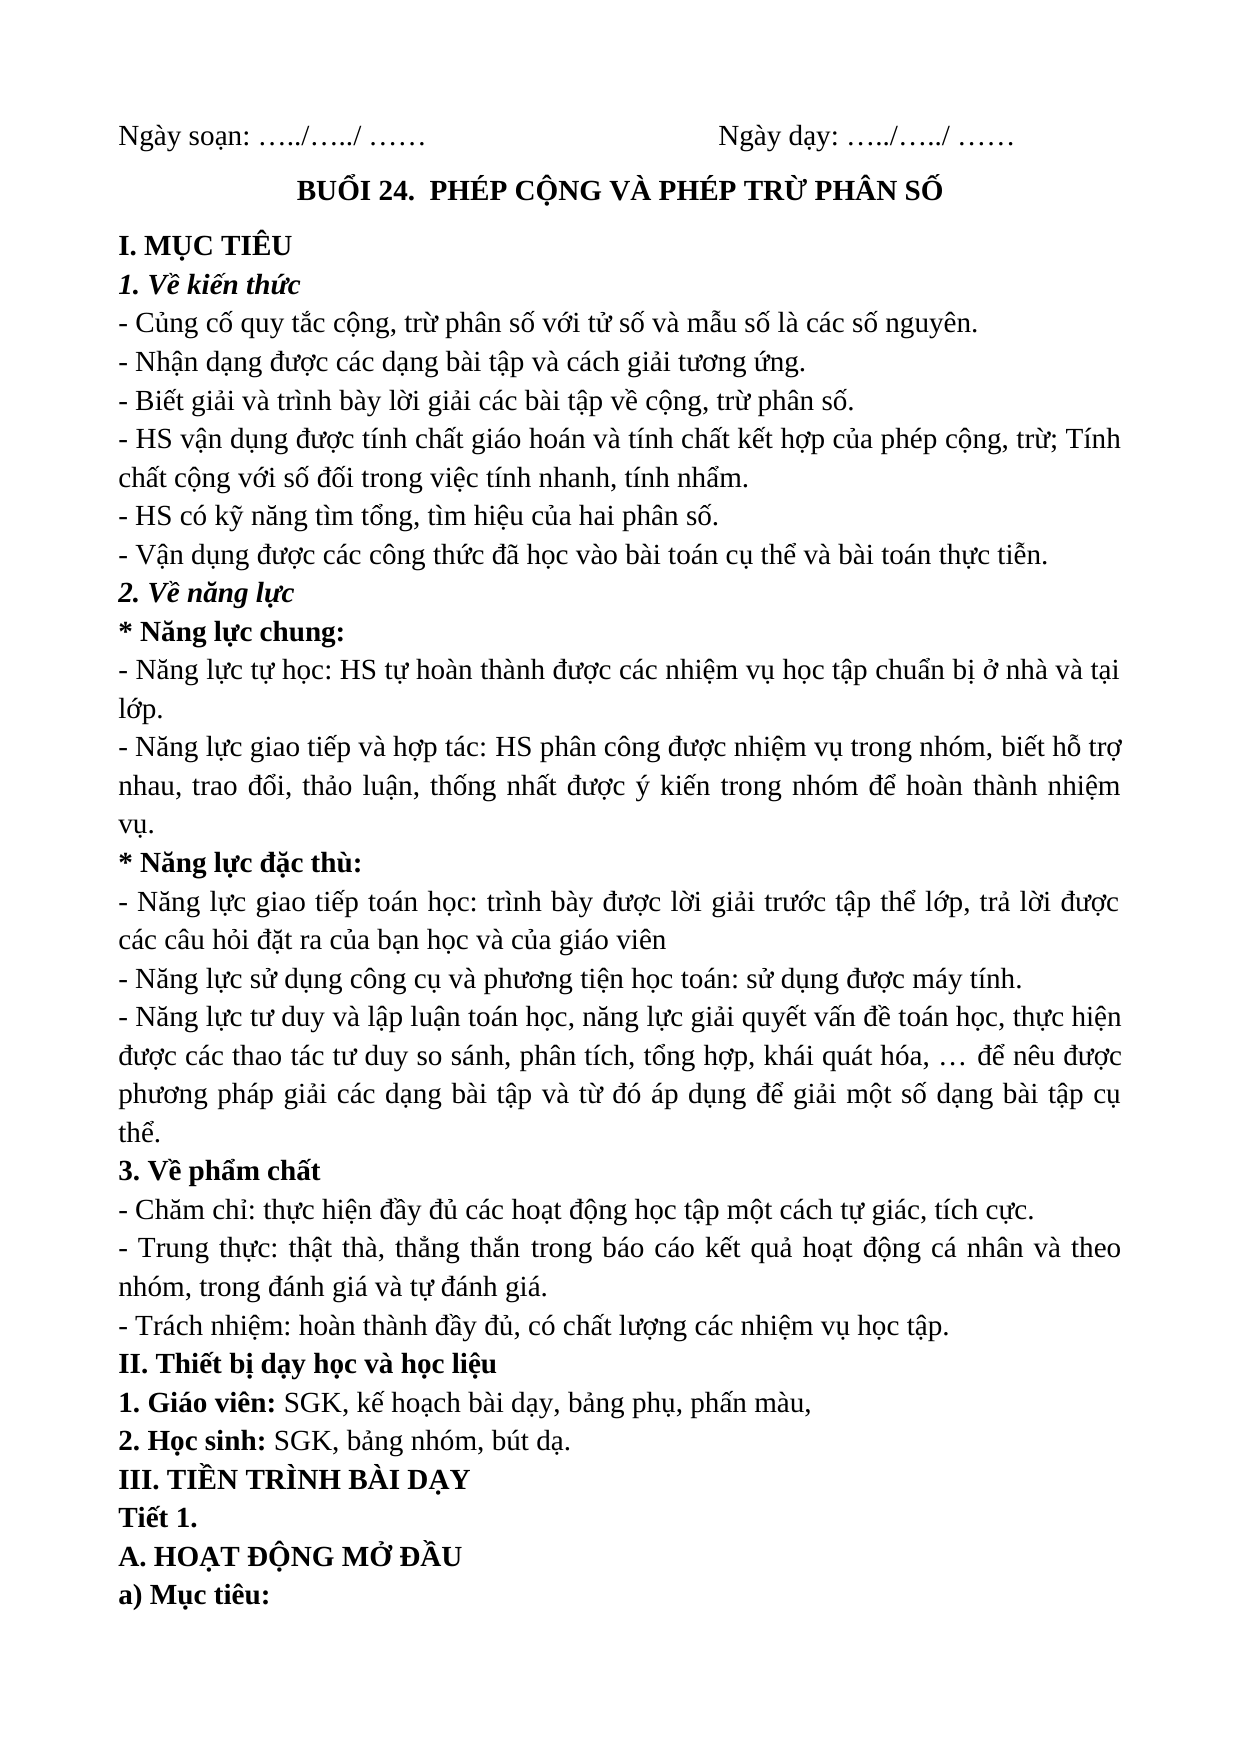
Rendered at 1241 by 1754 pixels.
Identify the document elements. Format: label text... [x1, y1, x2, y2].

list III. TIỀN TRÌNH BÀI DẠY [118, 1462, 1122, 1495]
text 3. Về phẩm chất [118, 1153, 1122, 1187]
text - HS vận dụng được tính chất giáo hoán và tính chất kết hợp của phép cộng, trừ; Tính chất cộng với số đối trong việc tính nhanh, tính nhẩm. [118, 421, 1122, 493]
text - Trung thực: thật thà, thẳng thắn trong báo cáo kết quả hoạt động cá nhân và theo nhóm, trong đánh giá và tự đánh giá. [118, 1231, 1122, 1303]
list 1. Về kiến thức [118, 267, 1122, 301]
text BUỔI 24. PHÉP CỘNG VÀ PHÉP TRỪ PHÂN SỐ [118, 173, 1122, 207]
list I. MỤC TIÊU [118, 228, 1122, 262]
text - Năng lực tự học: HS tự hoàn thành được các nhiệm vụ học tập chuẩn bị ở nhà và tại lớp. [118, 652, 1122, 724]
text - Chăm chỉ: thực hiện đầy đủ các hoạt động học tập một cách tự giác, tích cực. [118, 1192, 1122, 1226]
text - Năng lực tư duy và lập luận toán học, năng lực giải quyết vấn đề toán học, thực hiện được các thao tác tư duy so sánh, phân tích, tổng hợp, khái quát hóa, … để nêu được phương pháp giải các dạng bài tập và từ đó áp dụng để giải một số dạng bài tập cụ thể. [118, 999, 1122, 1148]
text 1. Giáo viên: SGK, kế hoạch bài dạy, bảng phụ, phấn màu, [118, 1385, 1122, 1418]
text - Năng lực giao tiếp toán học: trình bày được lời giải trước tập thể lớp, trả lời được các câu hỏi đặt ra của bạn học và của giáo viên [118, 884, 1122, 956]
text - Năng lực giao tiếp và hợp tác: HS phân công được nhiệm vụ trong nhóm, biết hỗ trợ nhau, trao đổi, thảo luận, thống nhất được ý kiến trong nhóm để hoàn thành nhiệm vụ. [118, 729, 1122, 840]
text - HS có kỹ năng tìm tổng, tìm hiệu của hai phân số. [118, 498, 1122, 532]
list - Vận dụng được các công thức đã học vào bài toán cụ thể và bài toán thực tiễn. [118, 537, 1122, 570]
text - Trách nhiệm: hoàn thành đầy đủ, có chất lượng các nhiệm vụ học tập. [118, 1308, 1122, 1341]
text Ngày soạn: …../…../ …… Ngày dạy: …../…../ …… [118, 118, 1122, 152]
list - Củng cố quy tắc cộng, trừ phân số với tử số và mẫu số là các số nguyên. [118, 306, 1122, 339]
text - Năng lực sử dụng công cụ và phương tiện học toán: sử dụng được máy tính. [118, 961, 1122, 994]
list 2. Về năng lực [118, 575, 1122, 609]
text a) Mục tiêu: [118, 1577, 1122, 1611]
text 2. Học sinh: SGK, bảng nhóm, bút dạ. [118, 1423, 1122, 1457]
list A. HOẠT ĐỘNG MỞ ĐẦU [118, 1539, 1122, 1572]
list Tiết 1. [118, 1500, 1122, 1534]
list - Biết giải và trình bày lời giải các bài tập về cộng, trừ phân số. [118, 383, 1122, 416]
text II. Thiết bị dạy học và học liệu [118, 1346, 1122, 1380]
text * Năng lực chung: [118, 614, 1122, 647]
list - Nhận dạng được các dạng bài tập và cách giải tương ứng. [118, 344, 1122, 378]
text * Năng lực đặc thù: [118, 845, 1122, 879]
